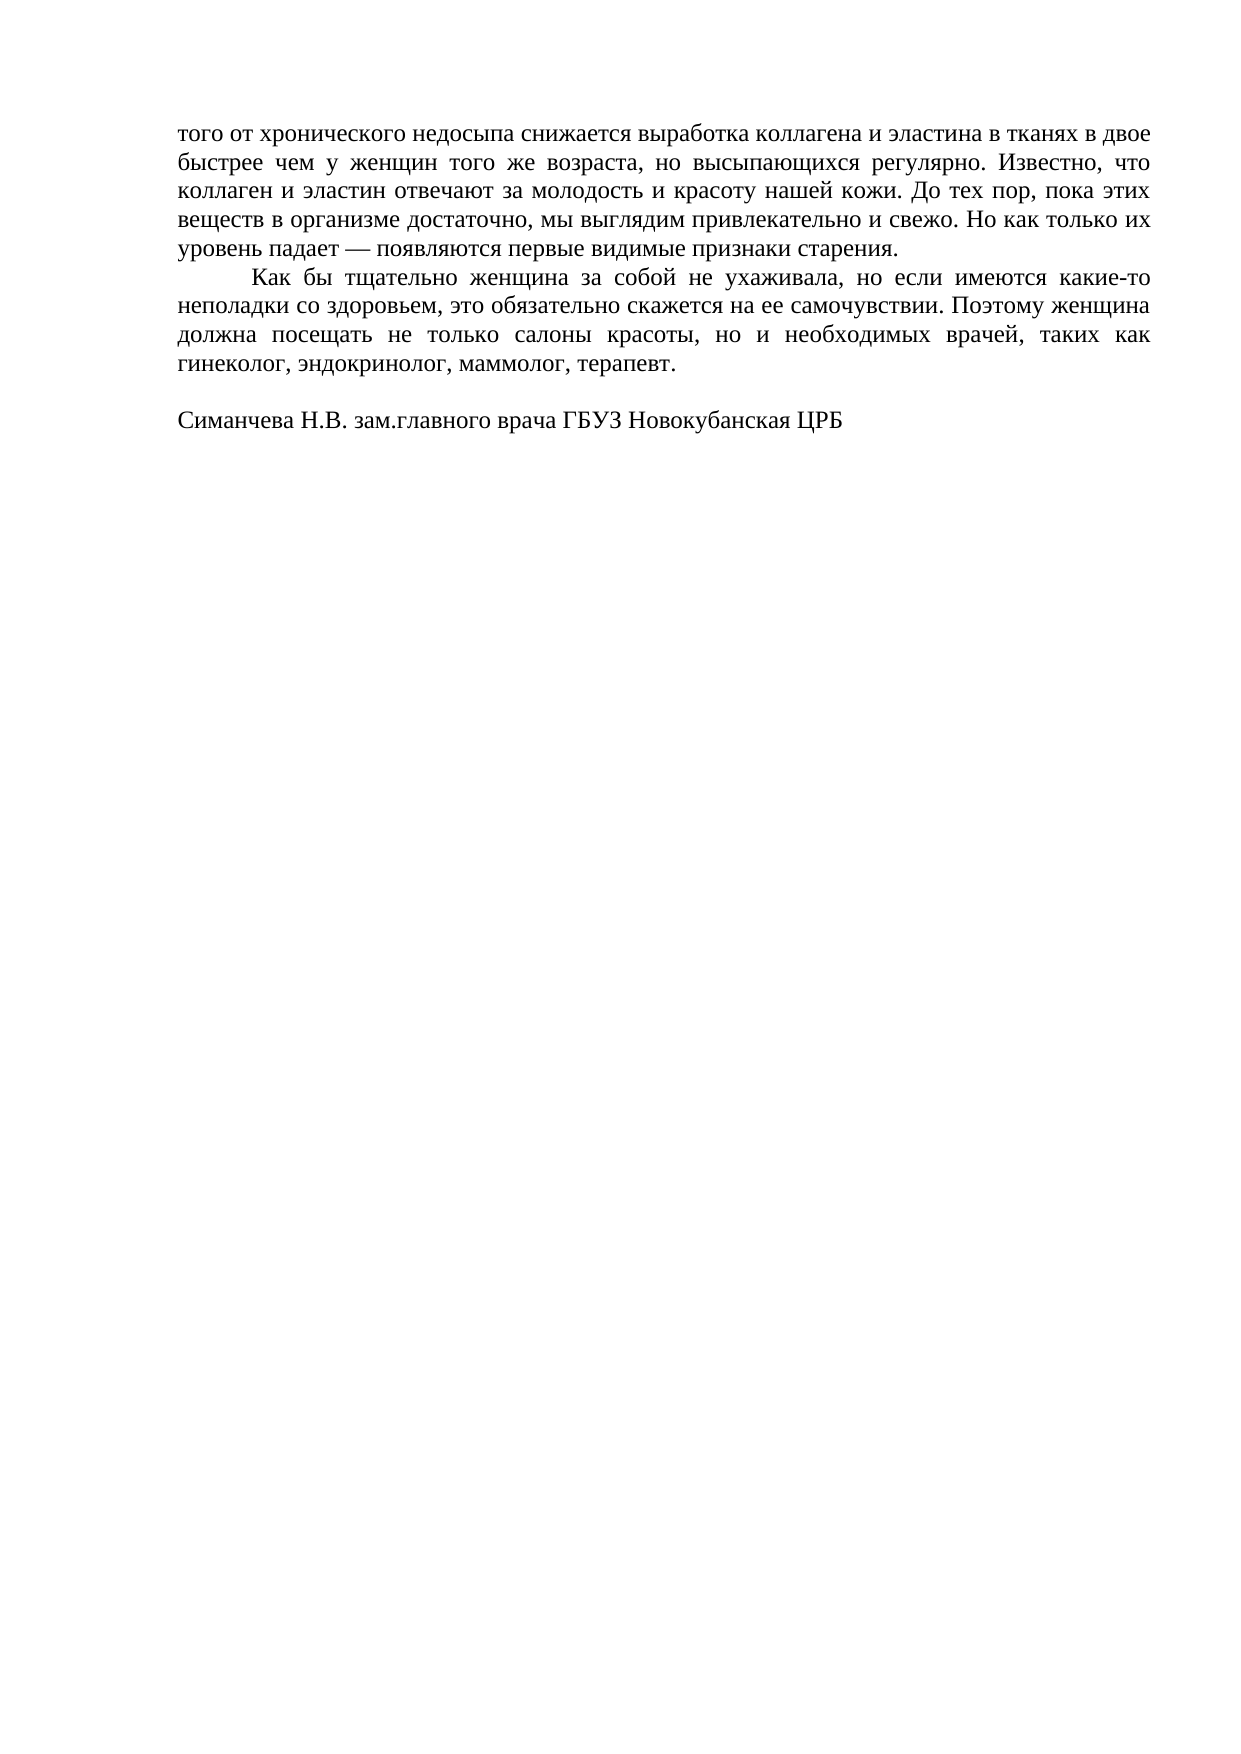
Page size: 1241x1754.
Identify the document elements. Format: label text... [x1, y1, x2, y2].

text Как бы тщательно женщина за собой не ухаживала, но если имеются какие-то неполадки со здоровьем, это обязательно скажется на ее самочувствии. Поэтому женщина должна посещать не только салоны красоты, но и необходимых врачей, таких как гинеколог, эндокринолог, маммолог, терапевт. [177, 262, 1152, 377]
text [177, 118, 1152, 262]
text Симанчева Н.В. зам.главного врача ГБУЗ Новокубанская ЦРБ [177, 406, 1152, 434]
